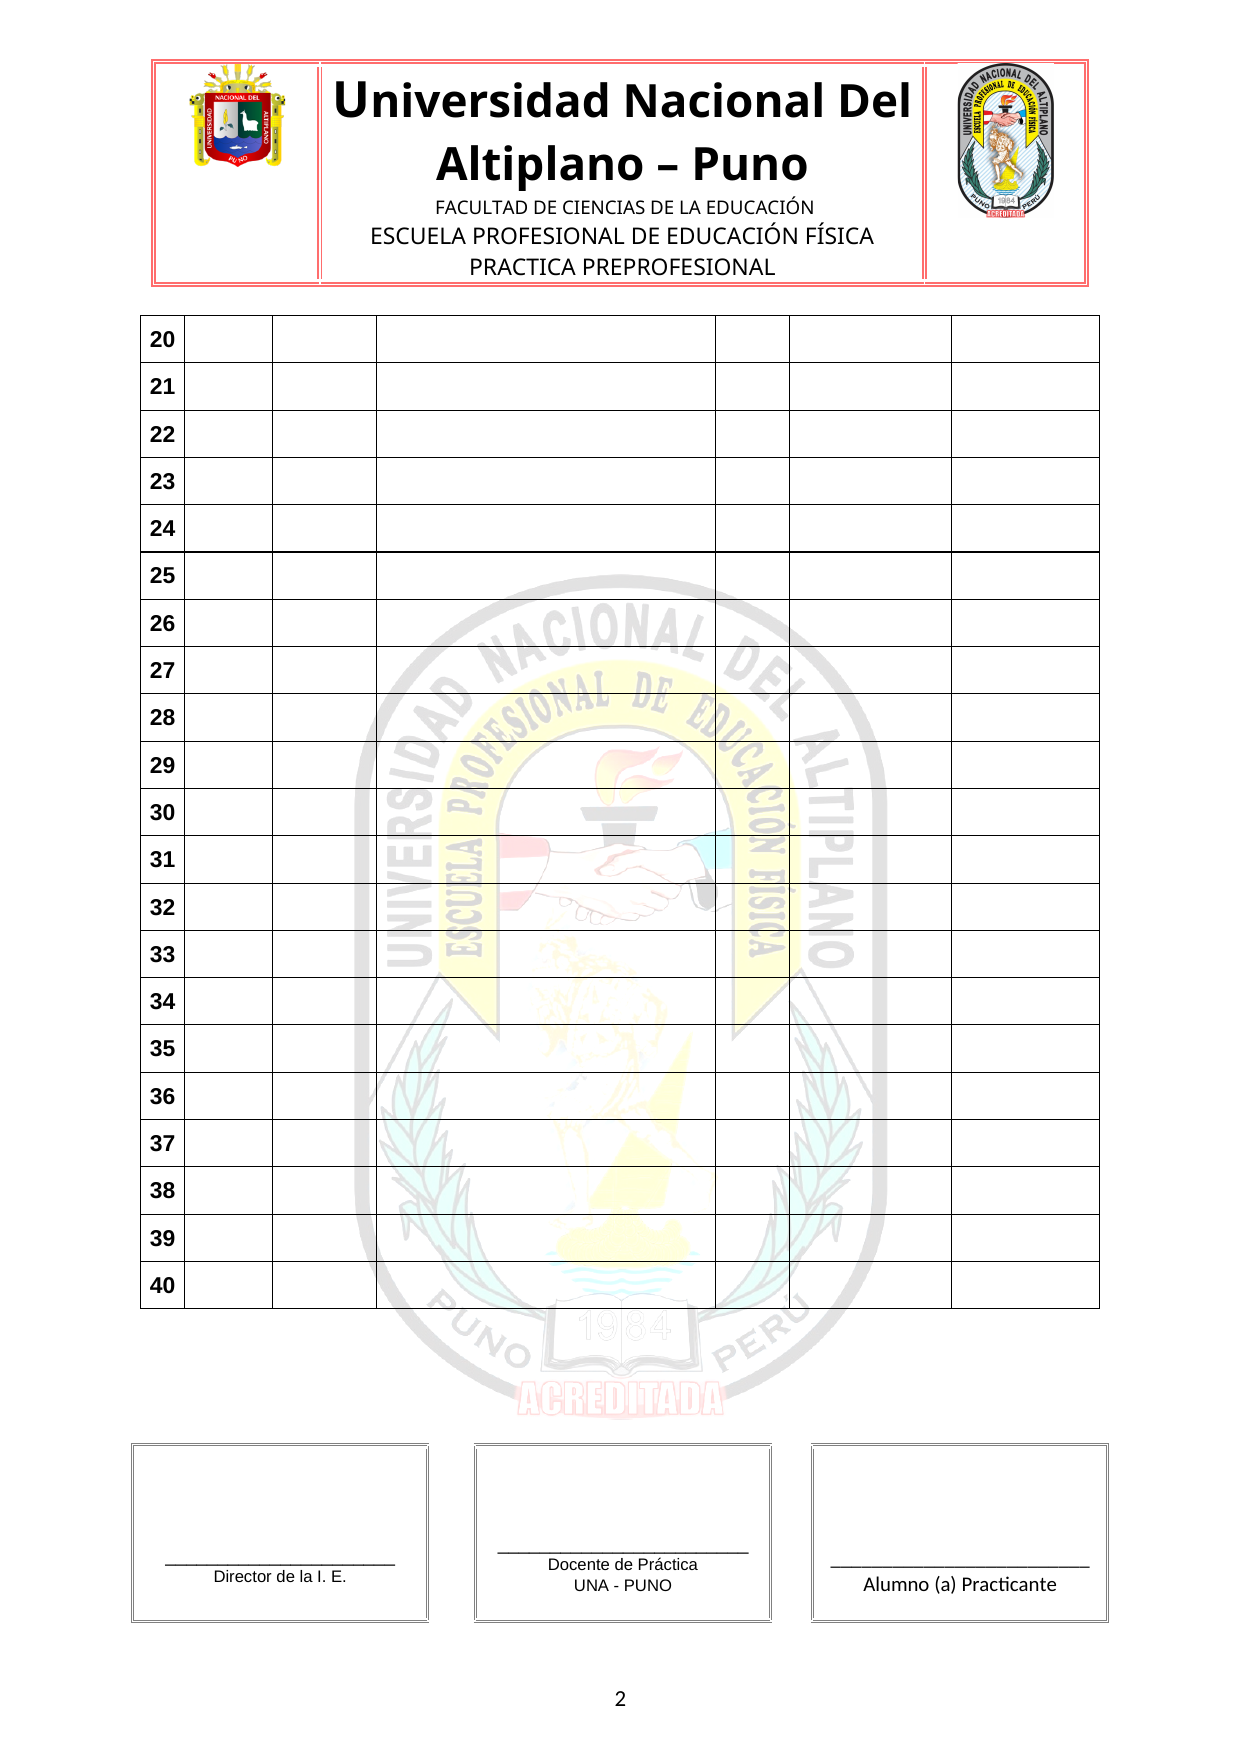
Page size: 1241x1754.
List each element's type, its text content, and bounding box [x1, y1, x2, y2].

table_cell 31 [141, 836, 184, 882]
table_cell [377, 411, 715, 457]
table_cell 20 [141, 316, 184, 362]
table_cell [716, 553, 789, 599]
table_cell [185, 553, 272, 599]
table_header ________________________ Docente de Práctica UNA - PUNO [475, 1446, 770, 1619]
table_cell 24 [141, 505, 184, 551]
table_cell [185, 836, 272, 882]
table_cell 28 [141, 694, 184, 741]
table_cell [185, 978, 272, 1024]
table_cell 21 [141, 363, 184, 409]
table_cell [716, 1167, 789, 1213]
table_cell [790, 1073, 951, 1119]
table_cell [185, 1215, 272, 1261]
table_cell [790, 1215, 951, 1261]
table_cell [377, 694, 715, 741]
table_cell [952, 742, 1099, 788]
table_cell [273, 363, 376, 409]
table_cell [790, 647, 951, 693]
table_cell [790, 789, 951, 835]
table_cell 25 [141, 553, 184, 599]
table_cell [790, 600, 951, 646]
table_cell [952, 1073, 1099, 1119]
table_cell [790, 836, 951, 882]
table_cell [790, 1025, 951, 1072]
table_cell [185, 789, 272, 835]
table_cell [377, 978, 715, 1024]
table_cell [952, 931, 1099, 977]
table_cell [952, 411, 1099, 457]
table_cell [185, 742, 272, 788]
table_cell 33 [141, 931, 184, 977]
table_cell [185, 316, 272, 362]
table_cell [185, 600, 272, 646]
table_cell 22 [141, 411, 184, 457]
table_cell [273, 836, 376, 882]
table_cell [716, 884, 789, 930]
table_cell [185, 1167, 272, 1213]
table_cell [185, 1262, 272, 1308]
table_cell [952, 1120, 1099, 1166]
table_cell 32 [141, 884, 184, 930]
table_cell [273, 1120, 376, 1166]
picture [957, 63, 1054, 218]
table_cell 38 [141, 1167, 184, 1213]
table_cell [273, 458, 376, 504]
table_cell [790, 316, 951, 362]
table_cell [716, 600, 789, 646]
table_cell [716, 316, 789, 362]
table_cell [377, 316, 715, 362]
table_cell [273, 647, 376, 693]
table_cell [273, 1025, 376, 1072]
table_cell [790, 505, 951, 551]
table_cell [185, 694, 272, 741]
table_cell [716, 694, 789, 741]
table_cell [952, 600, 1099, 646]
table_cell [952, 1025, 1099, 1072]
table_cell [790, 553, 951, 599]
picture [189, 64, 286, 167]
table_cell [273, 742, 376, 788]
table_cell [273, 316, 376, 362]
table_cell 39 [141, 1215, 184, 1261]
table_cell [273, 978, 376, 1024]
table_cell [952, 884, 1099, 930]
table_cell [952, 836, 1099, 882]
table_cell [273, 884, 376, 930]
table_cell [952, 1262, 1099, 1308]
table_cell [185, 884, 272, 930]
table_cell [790, 363, 951, 409]
table_cell [952, 1167, 1099, 1213]
table_cell [790, 931, 951, 977]
table_cell [952, 789, 1099, 835]
table_cell 30 [141, 789, 184, 835]
table_cell [273, 411, 376, 457]
table_cell 36 [141, 1073, 184, 1119]
table_cell [716, 836, 789, 882]
table_cell [185, 505, 272, 551]
table_header [428, 1443, 475, 1619]
table_cell [377, 789, 715, 835]
table_cell [716, 411, 789, 457]
table_cell 29 [141, 742, 184, 788]
table_cell [377, 505, 715, 551]
table_cell 26 [141, 600, 184, 646]
table_header [770, 1443, 812, 1619]
table_cell [185, 931, 272, 977]
table_cell [273, 931, 376, 977]
table_cell 27 [141, 647, 184, 693]
table_cell [952, 647, 1099, 693]
table_cell [790, 742, 951, 788]
table_cell [716, 1025, 789, 1072]
table_cell [185, 411, 272, 457]
table_cell [716, 363, 789, 409]
table_cell [377, 1262, 715, 1308]
table_cell [716, 1073, 789, 1119]
table_cell [185, 1120, 272, 1166]
table_cell [377, 836, 715, 882]
table_cell [273, 600, 376, 646]
table_cell [377, 1215, 715, 1261]
table_cell [377, 1025, 715, 1072]
table_cell [716, 647, 789, 693]
table_cell [952, 694, 1099, 741]
table_cell [273, 1073, 376, 1119]
table_cell [273, 694, 376, 741]
table_cell [716, 742, 789, 788]
table_cell [273, 1262, 376, 1308]
table_cell [185, 1073, 272, 1119]
table_cell [377, 1073, 715, 1119]
table_cell [377, 553, 715, 599]
table_cell [790, 884, 951, 930]
table_cell [790, 694, 951, 741]
table_cell [716, 978, 789, 1024]
table_cell [377, 600, 715, 646]
table_cell [790, 1167, 951, 1213]
table_cell [273, 1167, 376, 1213]
table_cell [377, 884, 715, 930]
table_cell [377, 458, 715, 504]
table_cell [377, 647, 715, 693]
table_cell 34 [141, 978, 184, 1024]
table_cell [790, 1120, 951, 1166]
table_cell [790, 1262, 951, 1308]
table_cell [716, 1215, 789, 1261]
table_cell [377, 363, 715, 409]
table_cell [273, 1215, 376, 1261]
table_cell [790, 978, 951, 1024]
table_cell [790, 411, 951, 457]
table_cell [273, 553, 376, 599]
table_header ______________________ Director de la I. E. [134, 1446, 427, 1619]
table_cell [716, 1120, 789, 1166]
table_cell [716, 789, 789, 835]
table_cell 37 [141, 1120, 184, 1166]
table_cell [273, 789, 376, 835]
table_cell [716, 505, 789, 551]
table_cell [952, 553, 1099, 599]
table_cell [952, 1215, 1099, 1261]
table_cell [716, 931, 789, 977]
table_cell [952, 978, 1099, 1024]
table_cell [952, 458, 1099, 504]
table_header _________________________ Alumno (a) Practicante [813, 1446, 1106, 1619]
table_cell [273, 505, 376, 551]
table_cell [377, 1120, 715, 1166]
table_cell 40 [141, 1262, 184, 1308]
table_cell [185, 363, 272, 409]
table_cell [185, 647, 272, 693]
table_cell [377, 1167, 715, 1213]
table_cell [790, 458, 951, 504]
table_cell [716, 458, 789, 504]
table_cell [952, 316, 1099, 362]
table_cell [952, 363, 1099, 409]
table_cell [716, 1262, 789, 1308]
table_cell 35 [141, 1025, 184, 1072]
table_cell [377, 742, 715, 788]
table_cell [185, 1025, 272, 1072]
table_cell [377, 931, 715, 977]
table_cell [952, 505, 1099, 551]
table_cell [185, 458, 272, 504]
table_cell 23 [141, 458, 184, 504]
